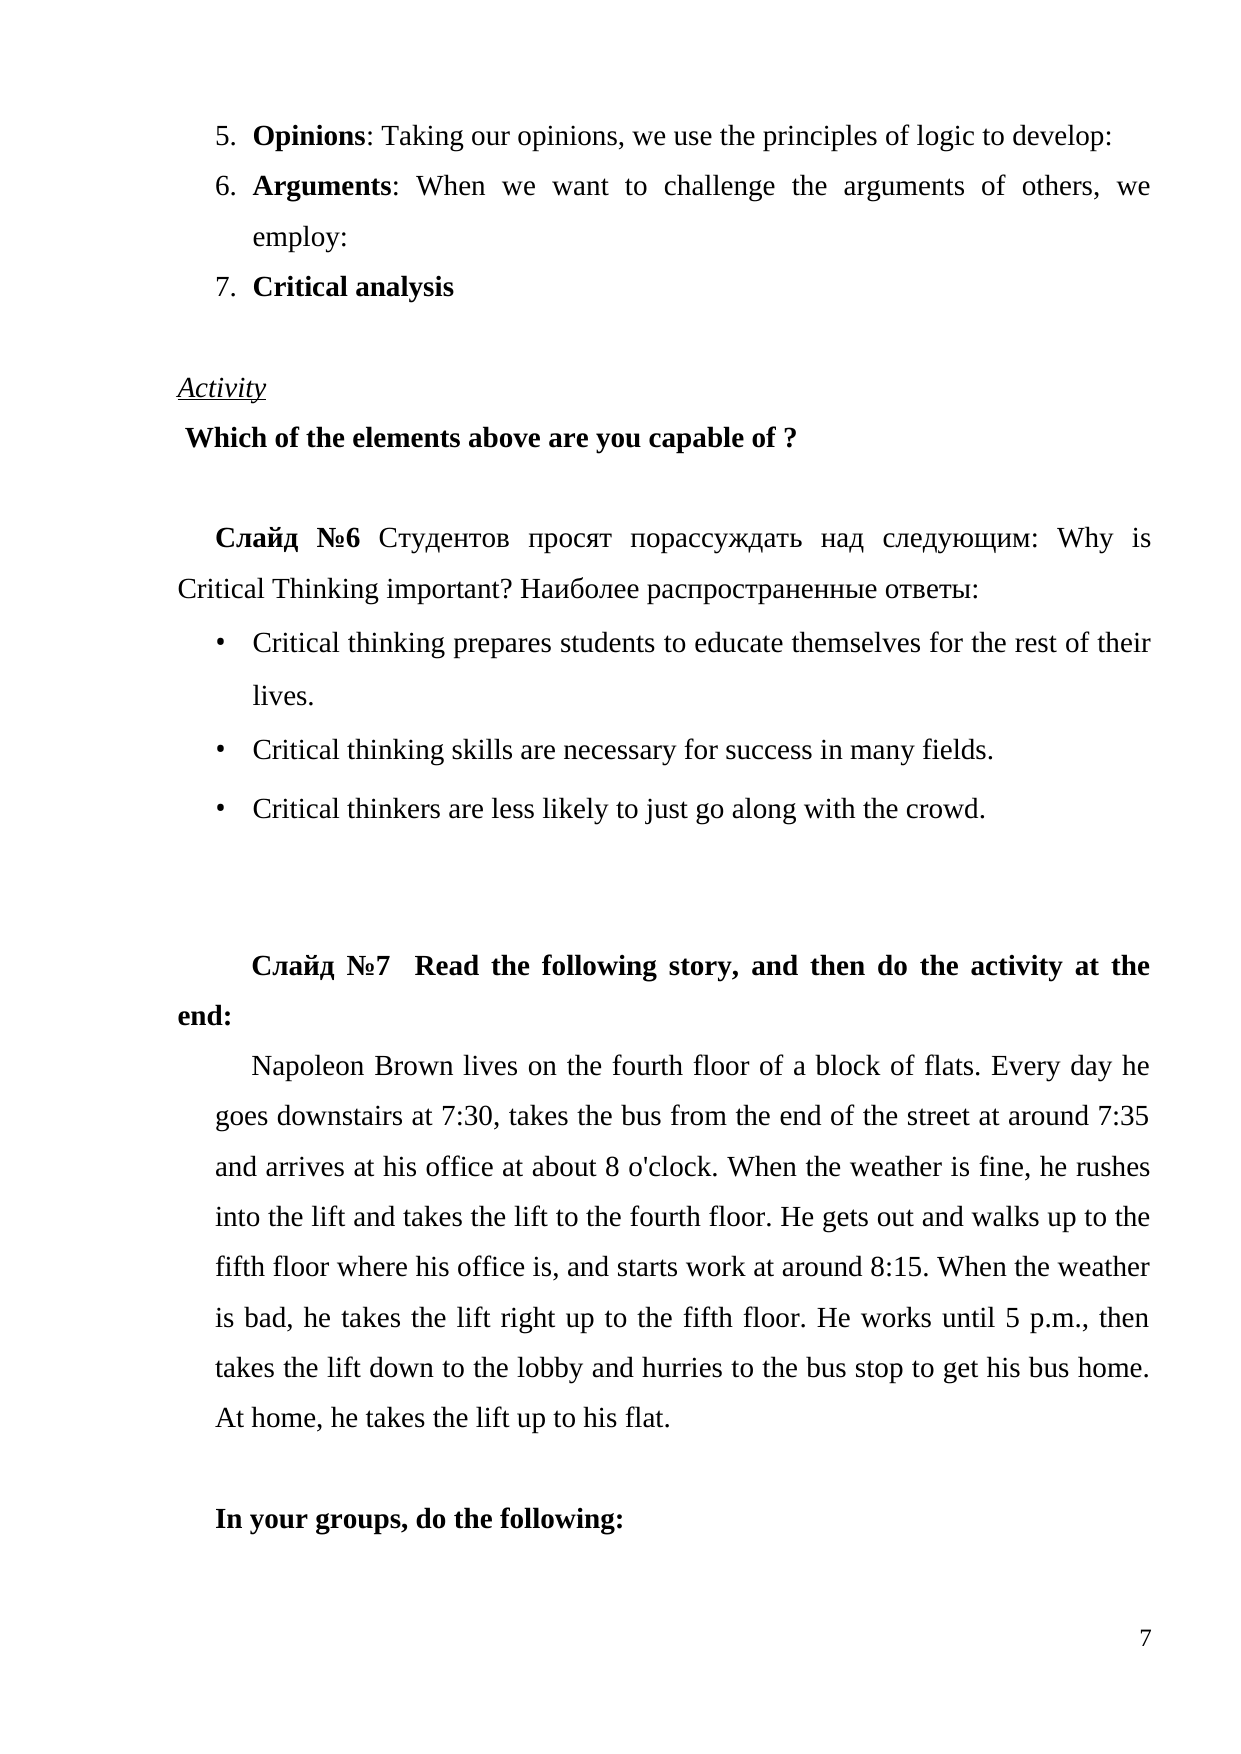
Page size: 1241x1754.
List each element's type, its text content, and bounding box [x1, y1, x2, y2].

list Opinions: Taking our opinions, we use the principles of logic to develop: [215, 118, 1152, 152]
list Critical thinking prepares students to educate themselves for the rest of their lives. [215, 621, 1152, 711]
text Слайд №6 Cтудентов просят порассуждать над следующим: Why is Critical Thinking important? Наиболее распространенные ответы: [177, 521, 1152, 604]
text Which of the elements above are you capable of ? [177, 420, 1152, 453]
list Critical thinkers are less likely to just go along with the crowd. [215, 787, 1152, 827]
list Arguments: When we want to challenge the arguments of others, we employ: [215, 168, 1152, 252]
text Napoleon Brown lives on the fourth floor of a block of flats. Every day he goes downstairs at 7:30, takes the bus from the end of the street at around 7:35 and arrives at his office at about 8 o'clock. When the weather is fine, he rushes into the lift and takes the lift to the fourth floor. He gets out and walks up to the fifth floor where his office is, and starts work at around 8:15. When the weather is bad, he takes the lift right up to the fifth floor. He works until 5 p.m., then takes the lift down to the lobby and hurries to the bus stop to get his bus home. At home, he takes the lift up to his flat. [215, 1048, 1152, 1434]
list Critical thinking skills are necessary for success in many fields. [215, 728, 1152, 768]
text In your groups, do the following: [215, 1501, 1152, 1534]
text Activity [177, 370, 1152, 403]
text Слайд №7 Read the following story, and then do the activity at the end: [177, 948, 1152, 1031]
list Critical analysis [215, 269, 1152, 303]
